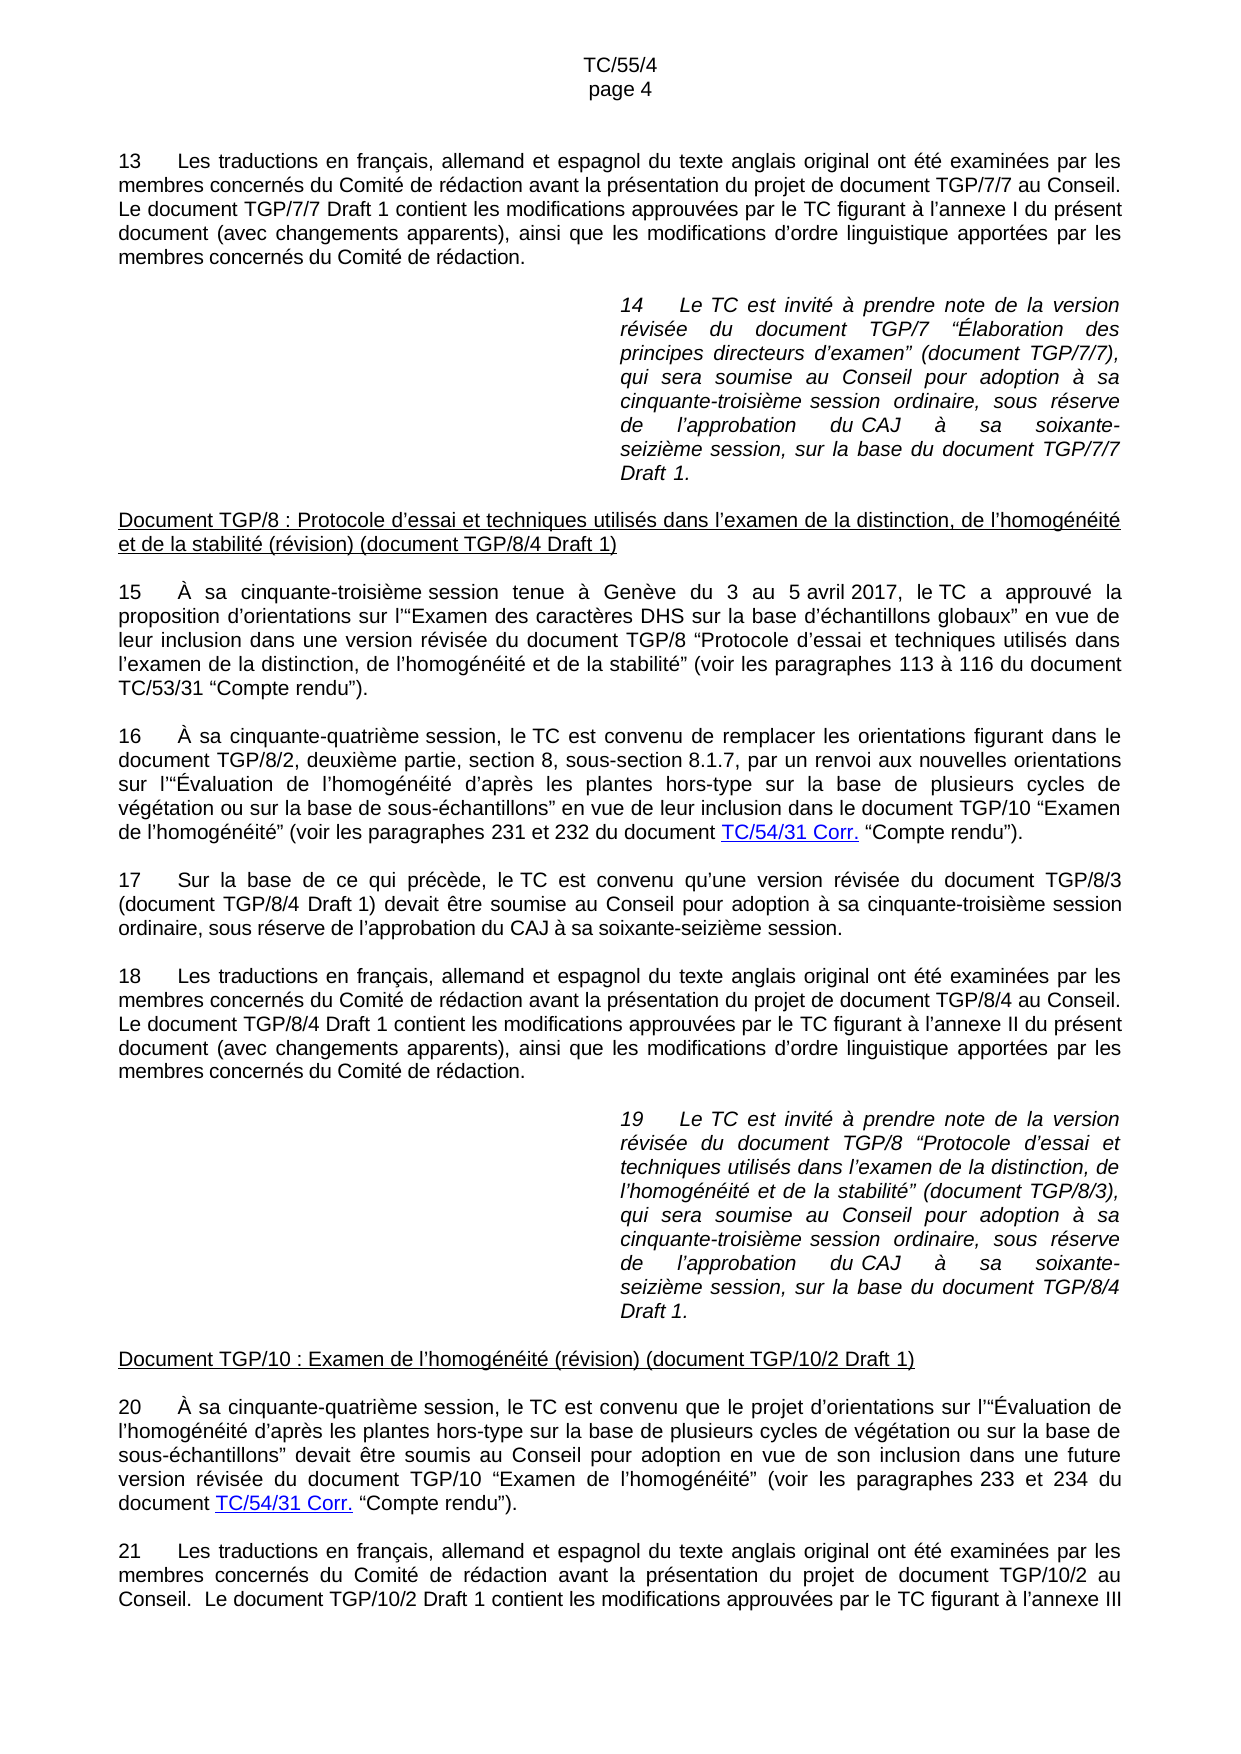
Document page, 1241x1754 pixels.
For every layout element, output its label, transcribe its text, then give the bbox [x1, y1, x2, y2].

text Le TC est invité à prendre note de la version révisée du document TGP/7 “Élaboration des principes directeurs d’examen” (document TGP/7/7), qui sera soumise au Conseil pour adoption à sa cinquante-troisième session ordinaire, sous réserve de l’approbation du CAJ à sa soixante-seizième session, sur la base du document TGP/7/7 Draft 1. [620, 293, 1122, 484]
subtitle Document TGP/8 : Protocole d’essai et techniques utilisés dans l’examen de la distinction, de l’homogénéité et de la stabilité (révision) (document TGP/8/4 Draft 1) [118, 508, 1122, 556]
text À sa cinquante-troisième session tenue à Genève du 3 au 5 avril 2017, le TC a approuvé la proposition d’orientations sur l’“Examen des caractères DHS sur la base d’échantillons globaux” en vue de leur inclusion dans une version révisée du document TGP/8 “Protocole d’essai et techniques utilisés dans l’examen de la distinction, de l’homogénéité et de la stabilité” (voir les paragraphes 113 à 116 du document TC/53/31 “Compte rendu”). [118, 580, 1122, 700]
text Le TC est invité à prendre note de la version révisée du document TGP/8 “Protocole d’essai et techniques utilisés dans l’examen de la distinction, de l’homogénéité et de la stabilité” (document TGP/8/3), qui sera soumise au Conseil pour adoption à sa cinquante-troisième session ordinaire, sous réserve de l’approbation du CAJ à sa soixante-seizième session, sur la base du document TGP/8/4 Draft 1. [620, 1107, 1122, 1323]
text À sa cinquante-quatrième session, le TC est convenu de remplacer les orientations figurant dans le document TGP/8/2, deuxième partie, section 8, sous-section 8.1.7, par un renvoi aux nouvelles orientations sur l’“Évaluation de l’homogénéité d’après les plantes hors-type sur la base de plusieurs cycles de végétation ou sur la base de sous-échantillons” en vue de leur inclusion dans le document TGP/10 “Examen de l’homogénéité” (voir les paragraphes 231 et 232 du document TC/54/31 Corr. “Compte rendu”). [118, 724, 1122, 844]
text Les traductions en français, allemand et espagnol du texte anglais original ont été examinées par les membres concernés du Comité de rédaction avant la présentation du projet de document TGP/7/7 au Conseil. Le document TGP/7/7 Draft 1 contient les modifications approuvées par le TC figurant à l’annexe I du présent document (avec changements apparents), ainsi que les modifications d’ordre linguistique apportées par les membres concernés du Comité de rédaction. [118, 149, 1122, 269]
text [118, 1538, 1122, 1610]
subtitle Document TGP/10 : Examen de l’homogénéité (révision) (document TGP/10/2 Draft 1) [118, 1347, 1122, 1371]
text Sur la base de ce qui précède, le TC est convenu qu’une version révisée du document TGP/8/3 (document TGP/8/4 Draft 1) devait être soumise au Conseil pour adoption à sa cinquante-troisième session ordinaire, sous réserve de l’approbation du CAJ à sa soixante-seizième session. [118, 868, 1122, 939]
text À sa cinquante-quatrième session, le TC est convenu que le projet d’orientations sur l’“Évaluation de l’homogénéité d’après les plantes hors-type sur la base de plusieurs cycles de végétation ou sur la base de sous-échantillons” devait être soumis au Conseil pour adoption en vue de son inclusion dans une future version révisée du document TGP/10 “Examen de l’homogénéité” (voir les paragraphes 233 et 234 du document TC/54/31 Corr. “Compte rendu”). [118, 1395, 1122, 1514]
text Les traductions en français, allemand et espagnol du texte anglais original ont été examinées par les membres concernés du Comité de rédaction avant la présentation du projet de document TGP/8/4 au Conseil. Le document TGP/8/4 Draft 1 contient les modifications approuvées par le TC figurant à l’annexe II du présent document (avec changements apparents), ainsi que les modifications d’ordre linguistique apportées par les membres concernés du Comité de rédaction. [118, 963, 1122, 1083]
